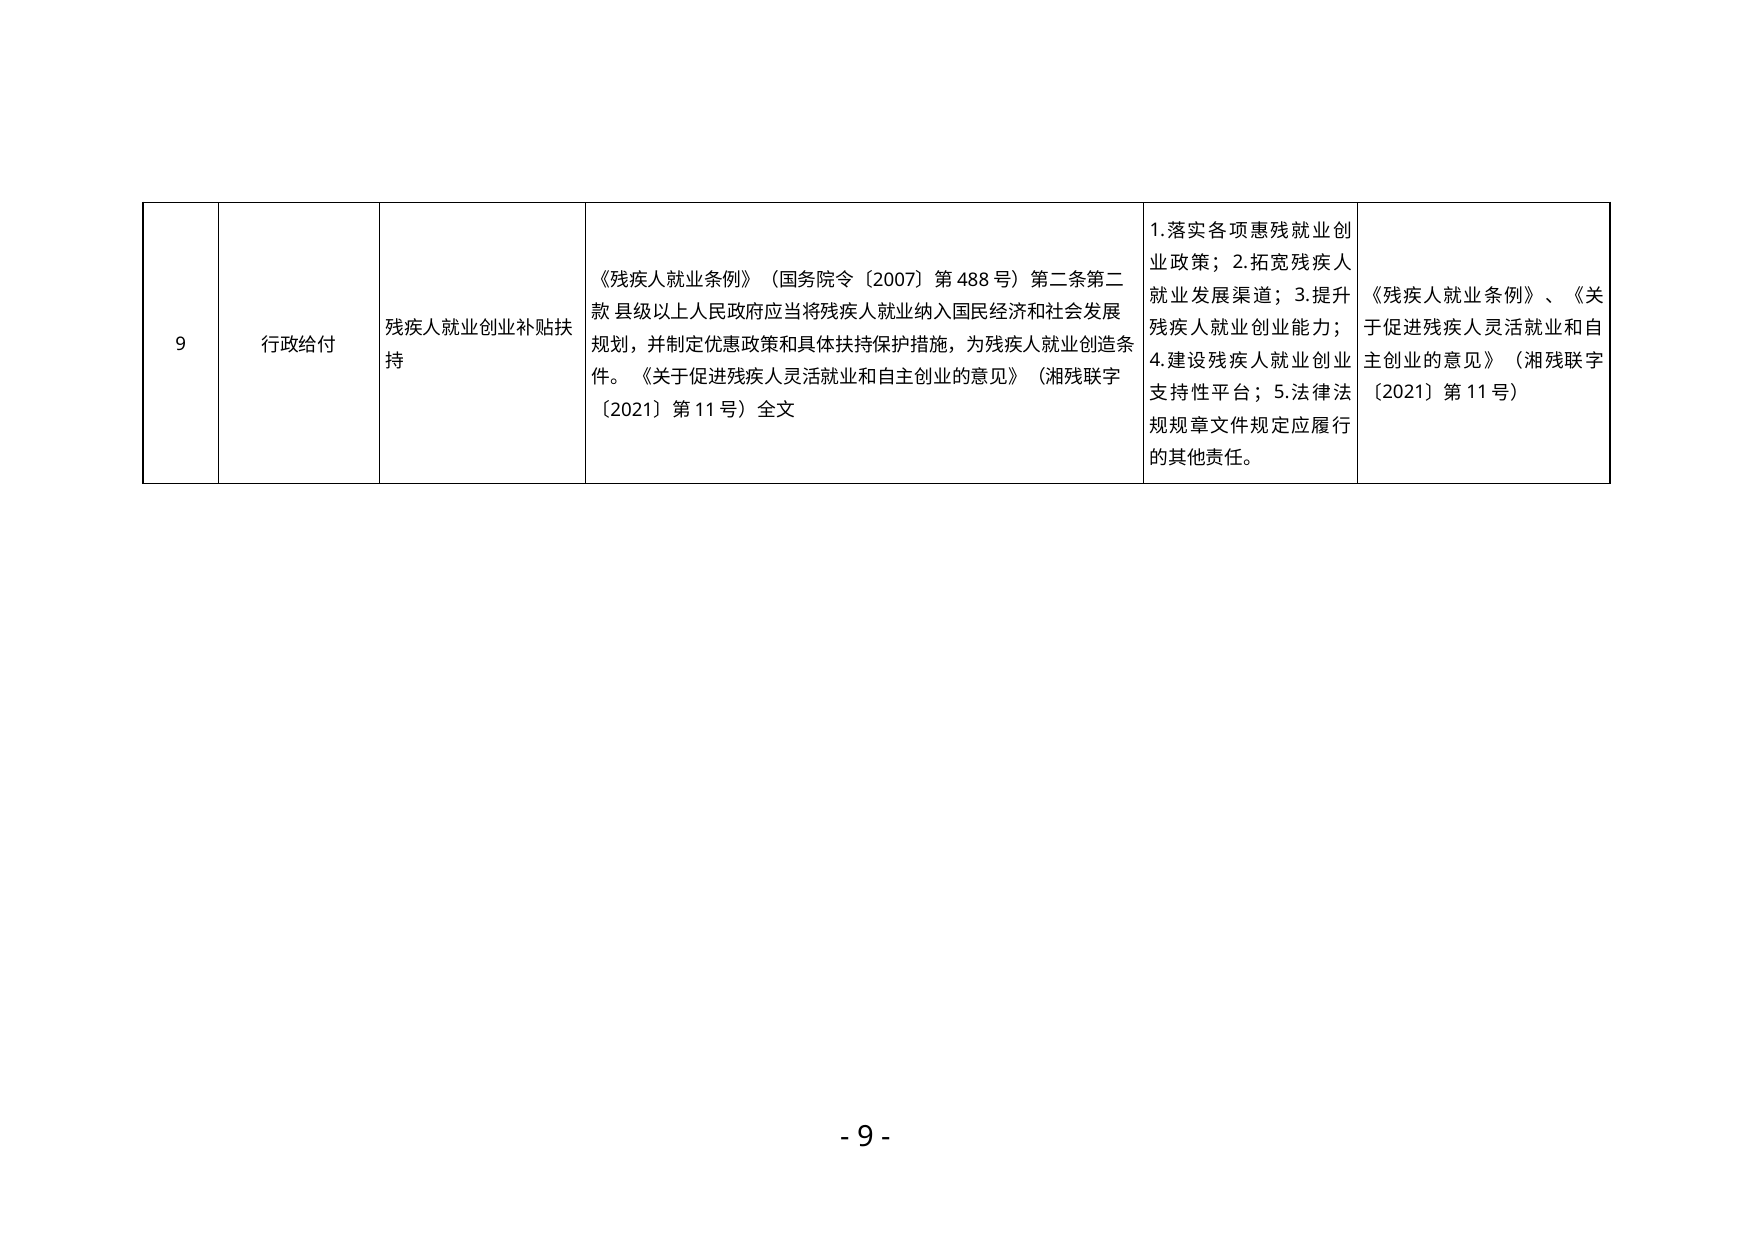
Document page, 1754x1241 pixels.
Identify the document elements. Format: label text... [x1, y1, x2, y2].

table_cell 《残疾人就业条例》、《关于促进残疾人灵活就业和自主创业的意见》（湘残联字〔2021〕第11号） [1358, 203, 1609, 483]
table_cell 行政给付 [219, 203, 379, 483]
table_cell 1.落实各项惠残就业创业政策；2.拓宽残疾人就业发展渠道；3.提升残疾人就业创业能力；4.建设残疾人就业创业支持性平台；5.法律法规规章文件规定应履行的其他责任。 [1144, 203, 1357, 483]
table_cell 《残疾人就业条例》（国务院令〔2007〕第488号）第二条第二款 县级以上人民政府应当将残疾人就业纳入国民经济和社会发展规划，并制定优惠政策和具体扶持保护措施，为残疾人就业创造条件。 《关于促进残疾人灵活就业和自主创业的意见》（湘残联字〔2021〕第11号）全文 [586, 203, 1143, 483]
table_cell 残疾人就业创业补贴扶持 [380, 203, 585, 483]
table_cell 9 [144, 203, 218, 483]
